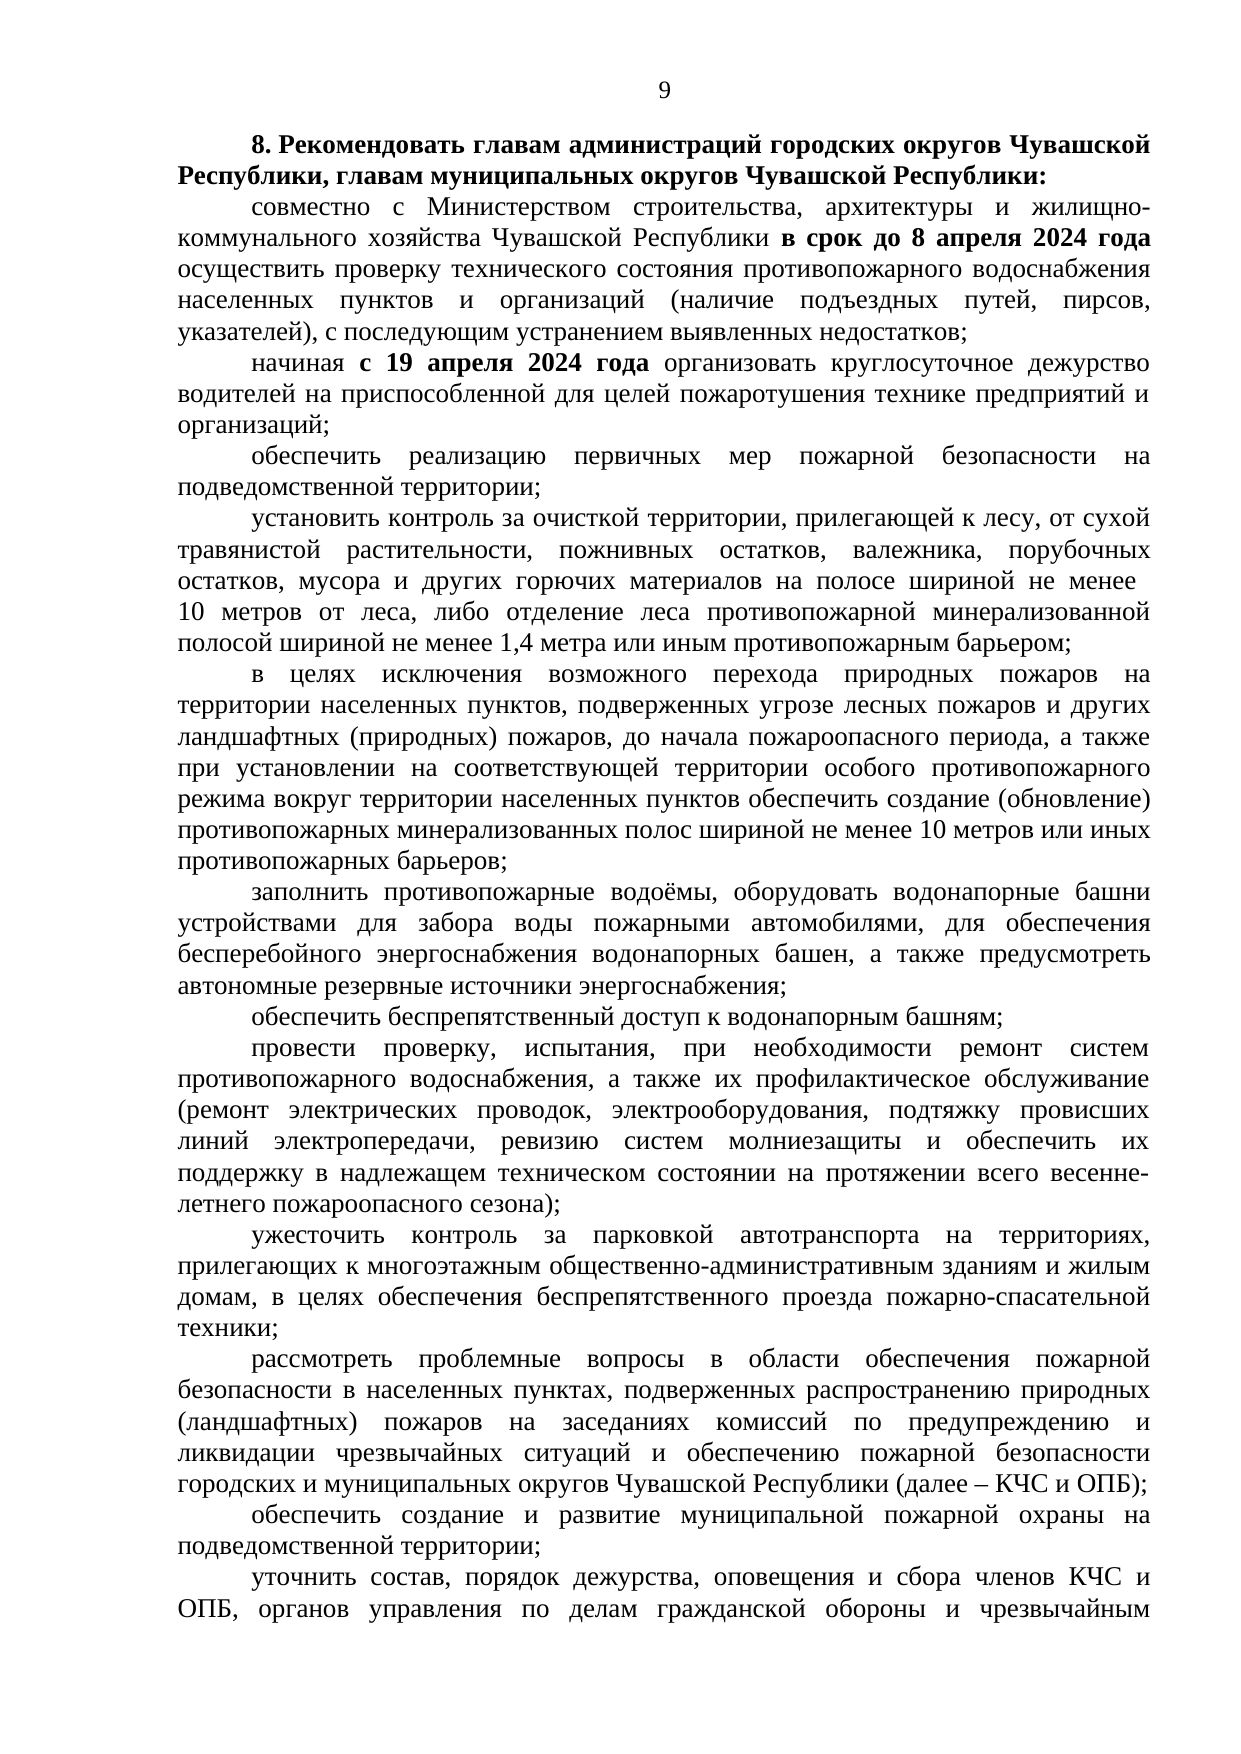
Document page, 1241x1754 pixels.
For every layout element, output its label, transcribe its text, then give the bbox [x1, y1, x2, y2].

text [177, 1561, 1152, 1623]
text обеспечить реализацию первичных мер пожарной безопасности на подведомственной территории; [177, 439, 1152, 502]
text ужесточить контроль за парковкой автотранспорта на территориях, прилегающих к многоэтажным общественно-административным зданиям и жилым домам, в целях обеспечения беспрепятственного проезда пожарно-спасательной техники; [177, 1218, 1152, 1342]
text 8. Рекомендовать главам администраций городских округов Чувашской Республики, главам муниципальных округов Чувашской Республики: [177, 128, 1152, 190]
text установить контроль за очисткой территории, прилегающей к лесу, от сухой травянистой растительности, пожнивных остатков, валежника, порубочных остатков, мусора и других горючих материалов на полосе шириной не менее 10 метров от леса, либо отделение леса противопожарной минерализованной полосой шириной не менее 1,4 метра или иным противопожарным барьером; [177, 502, 1152, 657]
text совместно с Министерством строительства, архитектуры и жилищно-коммунального хозяйства Чувашской Республики в срок до 8 апреля 2024 года осуществить проверку технического состояния противопожарного водоснабжения населенных пунктов и организаций (наличие подъездных путей, пирсов, указателей), с последующим устранением выявленных недостатков; [177, 190, 1152, 346]
text заполнить противопожарные водоёмы, оборудовать водонапорные башни устройствами для забора воды пожарными автомобилями, для обеспечения бесперебойного энергоснабжения водонапорных башен, а также предусмотреть автономные резервные источники энергоснабжения; [177, 875, 1152, 1000]
text рассмотреть проблемные вопросы в области обеспечения пожарной безопасности в населенных пунктах, подверженных распространению природных (ландшафтных) пожаров на заседаниях комиссий по предупреждению и ликвидации чрезвычайных ситуаций и обеспечению пожарной безопасности городских и муниципальных округов Чувашской Республики (далее – КЧС и ОПБ); [177, 1342, 1152, 1498]
text обеспечить беспрепятственный доступ к водонапорным башням; [177, 1000, 1150, 1031]
text обеспечить создание и развитие муниципальной пожарной охраны на подведомственной территории; [177, 1498, 1152, 1561]
text в целях исключения возможного перехода природных пожаров на территории населенных пунктов, подверженных угрозе лесных пожаров и других ландшафтных (природных) пожаров, до начала пожароопасного периода, а также при установлении на соответствующей территории особого противопожарного режима вокруг территории населенных пунктов обеспечить создание (обновление) противопожарных минерализованных полос шириной не менее 10 метров или иных противопожарных барьеров; [177, 657, 1152, 875]
text провести проверку, испытания, при необходимости ремонт систем противопожарного водоснабжения, а также их профилактическое обслуживание (ремонт электрических проводок, электрооборудования, подтяжку провисших линий электропередачи, ревизию систем молниезащиты и обеспечить их поддержку в надлежащем техническом состоянии на протяжении всего весенне-летнего пожароопасного сезона); [177, 1031, 1150, 1218]
text начиная с 19 апреля 2024 года организовать круглосуточное дежурство водителей на приспособленной для целей пожаротушения технике предприятий и организаций; [177, 346, 1150, 439]
